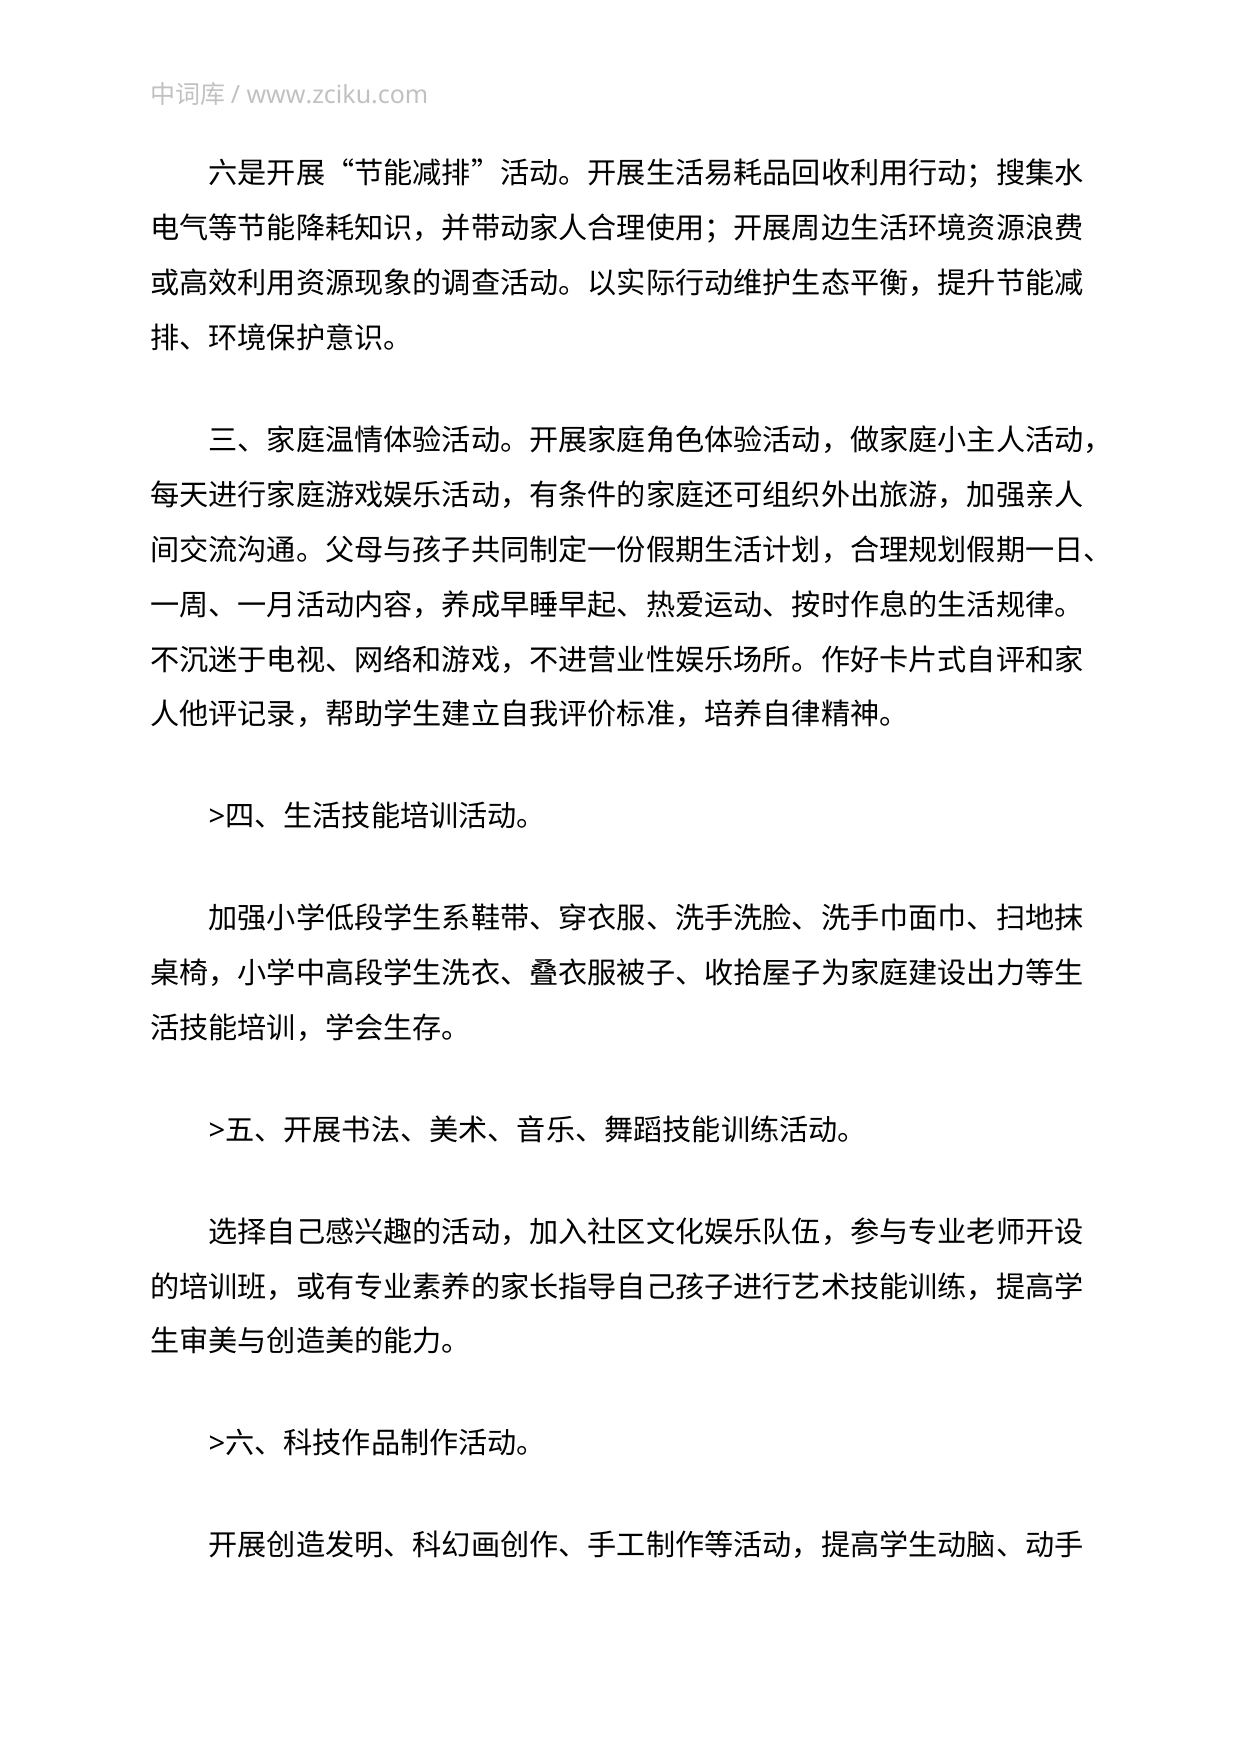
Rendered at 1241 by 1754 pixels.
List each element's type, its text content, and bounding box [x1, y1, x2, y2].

text >四、生活技能培训活动。 [150, 793, 1090, 835]
text 六是开展“节能减排”活动。开展生活易耗品回收利用行动；搜集水电气等节能降耗知识，并带动家人合理使用；开展周边生活环境资源浪费或高效利用资源现象的调查活动。以实际行动维护生态平衡，提升节能减排、环境保护意识。 [150, 150, 1090, 357]
text >五、开展书法、美术、音乐、舞蹈技能训练活动。 [150, 1106, 1090, 1149]
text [150, 1522, 1090, 1564]
text 加强小学低段学生系鞋带、穿衣服、洗手洗脸、洗手巾面巾、扫地抹桌椅，小学中高段学生洗衣、叠衣服被子、收拾屋子为家庭建设出力等生活技能培训，学会生存。 [150, 895, 1090, 1047]
text >六、科技作品制作活动。 [150, 1420, 1090, 1462]
text 选择自己感兴趣的活动，加入社区文化娱乐队伍，参与专业老师开设的培训班，或有专业素养的家长指导自己孩子进行艺术技能训练，提高学生审美与创造美的能力。 [150, 1208, 1090, 1360]
text 三、家庭温情体验活动。开展家庭角色体验活动，做家庭小主人活动，每天进行家庭游戏娱乐活动，有条件的家庭还可组织外出旅游，加强亲人间交流沟通。父母与孩子共同制定一份假期生活计划，合理规划假期一日、一周、一月活动内容，养成早睡早起、热爱运动、按时作息的生活规律。不沉迷于电视、网络和游戏，不进营业性娱乐场所。作好卡片式自评和家人他评记录，帮助学生建立自我评价标准，培养自律精神。 [150, 416, 1090, 733]
